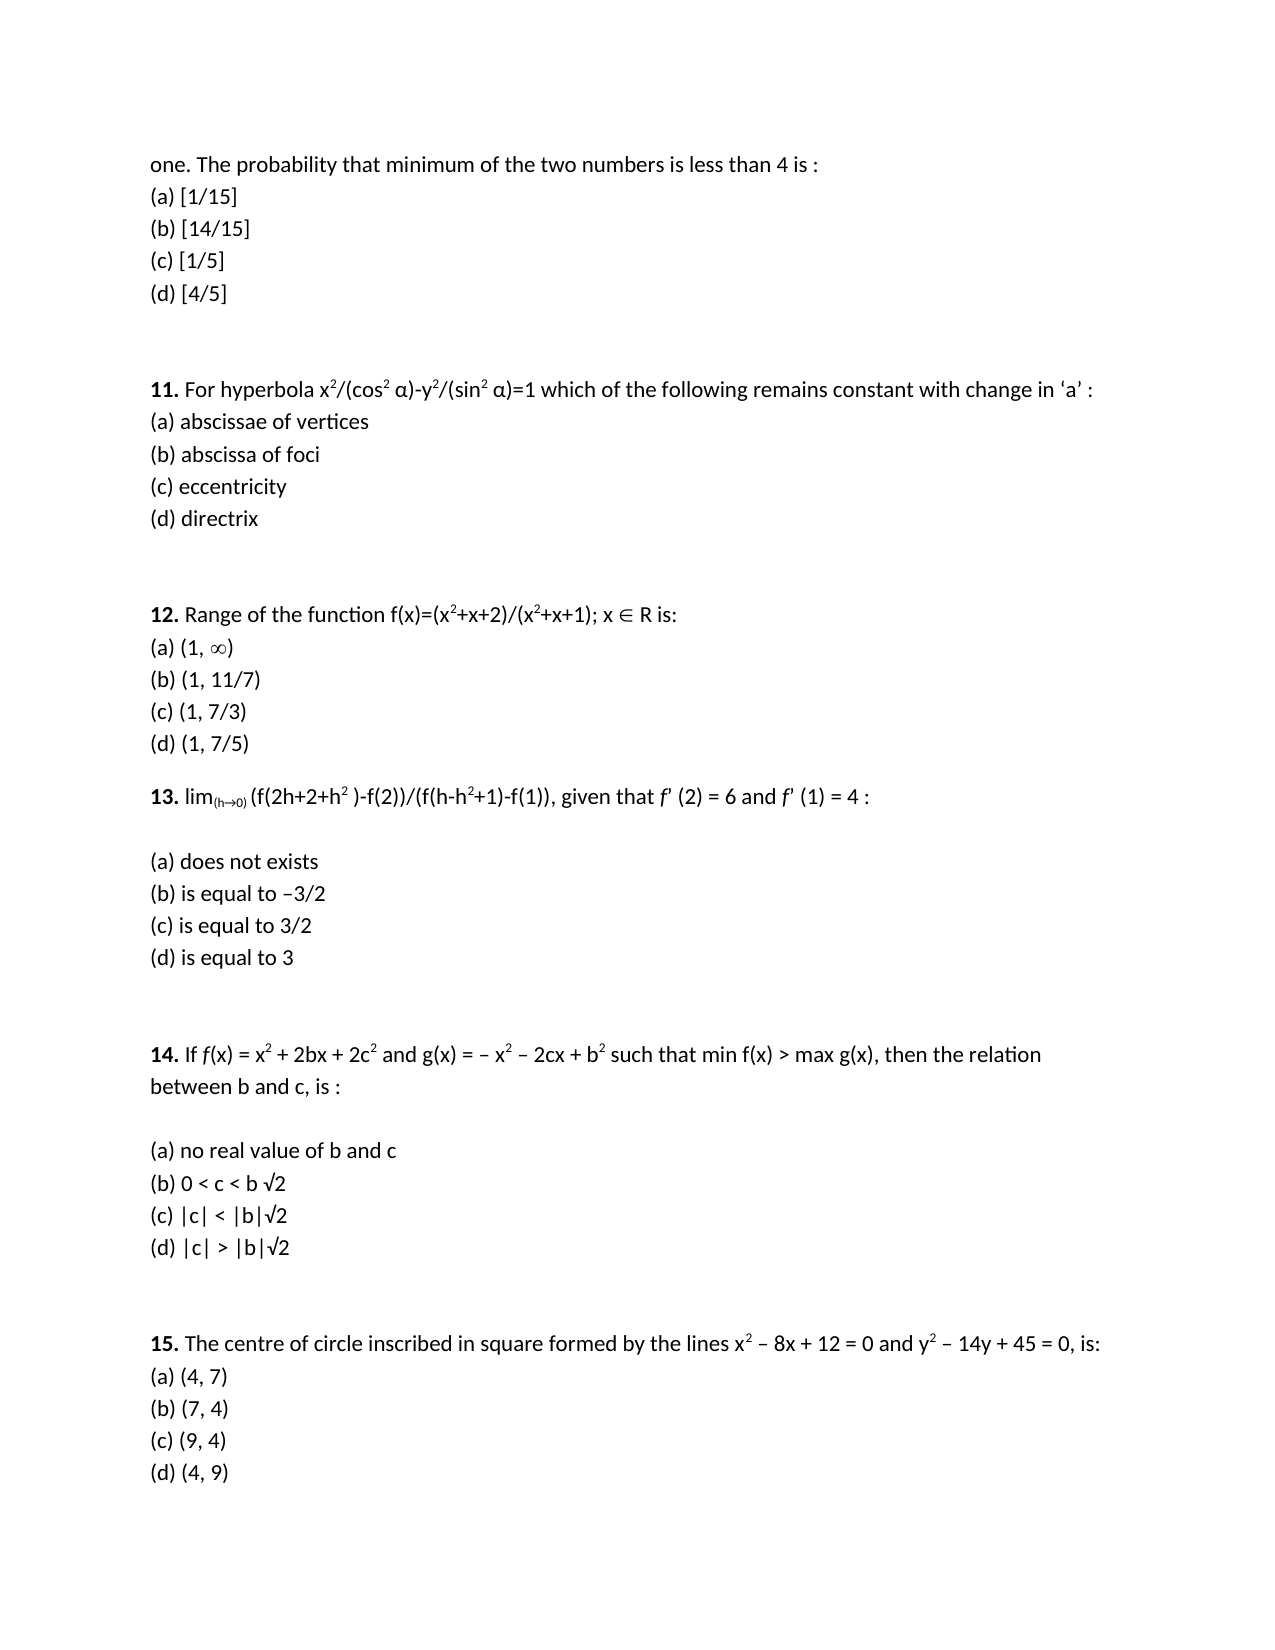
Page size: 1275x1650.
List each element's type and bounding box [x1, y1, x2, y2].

text [150, 782, 1125, 1486]
text [150, 150, 1125, 757]
